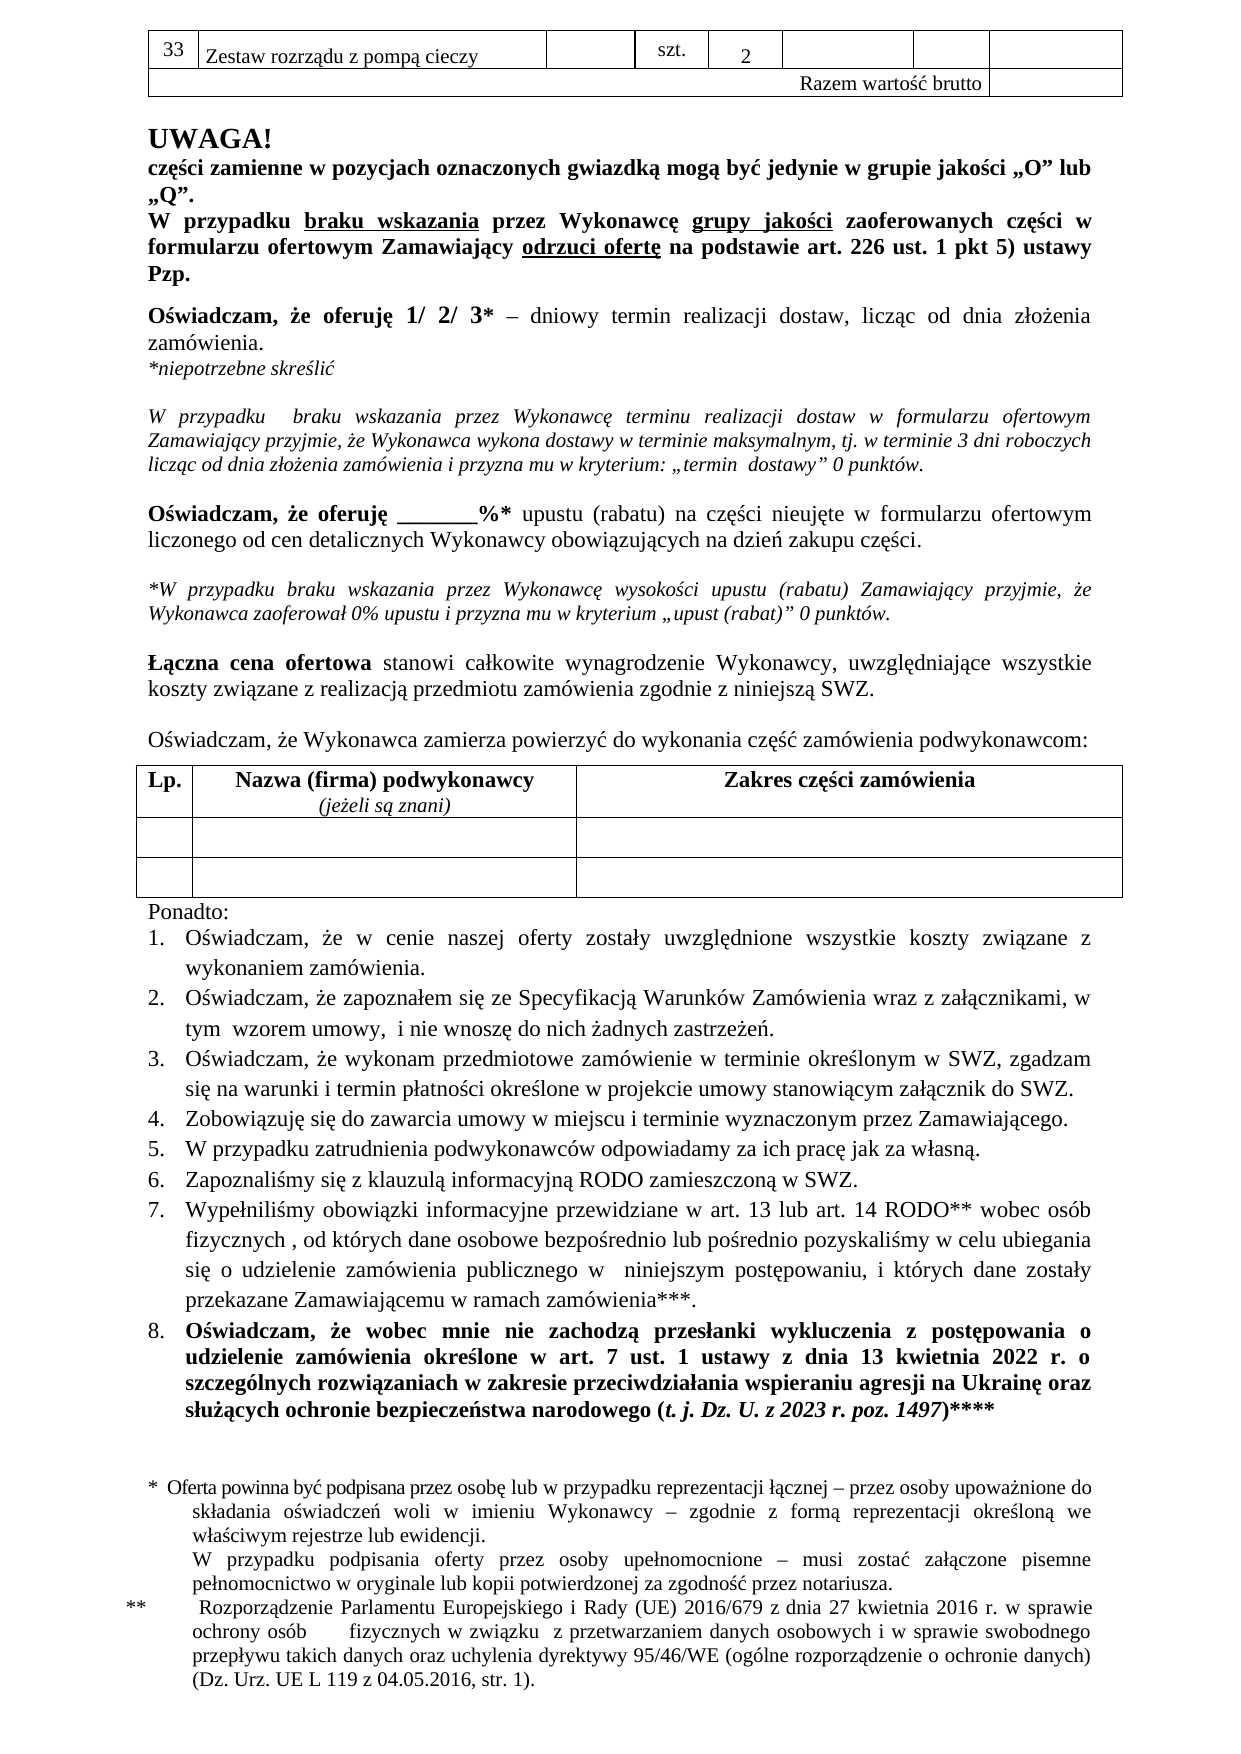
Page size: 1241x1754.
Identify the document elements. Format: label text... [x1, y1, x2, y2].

table_cell [137, 818, 192, 857]
table_cell [193, 858, 576, 897]
text * Oferta powinna być podpisana przez osobę lub w przypadku reprezentacji łącznej – przez osoby upoważnione do składania oświadczeń woli w imieniu Wykonawcy – zgodnie z formą reprezentacji określoną we właściwym rejestrze lub ewidencji. [148, 1475, 1092, 1547]
text ** Rozporządzenie Parlamentu Europejskiego i Rady (UE) 2016/679 z dnia 27 kwietnia 2016 r. w sprawie ochrony osób fizycznych w związku z przetwarzaniem danych osobowych i w sprawie swobodnego przepływu takich danych oraz uchylenia dyrektywy 95/46/WE (ogólne rozporządzenie o ochronie danych) (Dz. Urz. UE L 119 z 04.05.2016, str. 1). [118, 1595, 1092, 1691]
text UWAGA! [148, 121, 1092, 154]
list Oświadczam, że wykonam przedmiotowe zamówienie w terminie określonym w SWZ, zgadzam się na warunki i termin płatności określone w projekcie umowy stanowiącym załącznik do SWZ. [148, 1045, 1092, 1101]
text *niepotrzebne skreślić [148, 356, 1092, 380]
text *W przypadku braku wskazania przez Wykonawcę wysokości upustu (rabatu) Zamawiający przyjmie, że Wykonawca zaoferował 0% upustu i przyzna mu w kryterium „upust (rabat)” 0 punktów. [148, 577, 1092, 625]
text W przypadku braku wskazania przez Wykonawcę terminu realizacji dostaw w formularzu ofertowym Zamawiający przyjmie, że Wykonawca wykona dostawy w terminie maksymalnym, tj. w terminie 3 dni roboczych licząc od dnia złożenia zamówienia i przyzna mu w kryterium: „termin dostawy” 0 punktów. [148, 404, 1092, 476]
text W przypadku braku wskazania przez Wykonawcę grupy jakości zaoferowanych części w formularzu ofertowym Zamawiający odrzuci ofertę na podstawie art. 226 ust. 1 pkt 5) ustawy Pzp. [148, 207, 1092, 286]
table_cell [577, 818, 1122, 857]
list Wypełniliśmy obowiązki informacyjne przewidziane w art. 13 lub art. 14 RODO** wobec osób fizycznych , od których dane osobowe bezpośrednio lub pośrednio pozyskaliśmy w celu ubiegania się o udzielenie zamówienia publicznego w niniejszym postępowaniu, i których dane zostały przekazane Zamawiającemu w ramach zamówienia***. [148, 1196, 1092, 1313]
list Zobowiązuję się do zawarcia umowy w miejscu i terminie wyznaczonym przez Zamawiającego. [148, 1105, 1092, 1132]
list Zapoznaliśmy się z klauzulą informacyjną RODO zamieszczoną w SWZ. [148, 1166, 1092, 1192]
list Oświadczam, że wobec mnie nie zachodzą przesłanki wykluczenia z postępowania o udzielenie zamówienia określone w art. 7 ust. 1 ustawy z dnia 13 kwietnia 2022 r. o szczególnych rozwiązaniach w zakresie przeciwdziałania wspieraniu agresji na Ukrainę oraz służących ochronie bezpieczeństwa narodowego (t. j. Dz. U. z 2023 r. poz. 1497)**** [148, 1317, 1092, 1422]
text części zamienne w pozycjach oznaczonych gwiazdką mogą być jedynie w grupie jakości „O” lub „Q”. [148, 154, 1092, 207]
table_cell 2 [709, 31, 782, 68]
table_cell [137, 858, 192, 897]
table_cell [547, 31, 634, 68]
table_cell szt. [636, 31, 708, 68]
list Oświadczam, że zapoznałem się ze Specyfikacją Warunków Zamówienia wraz z załącznikami, w tym wzorem umowy, i nie wnoszę do nich żadnych zastrzeżeń. [148, 984, 1092, 1041]
table_cell [914, 31, 989, 68]
table_header Zakres części zamówienia [577, 766, 1122, 817]
text Oświadczam, że oferuję _______%* upustu (rabatu) na części nieujęte w formularzu ofertowym liczonego od cen detalicznych Wykonawcy obowiązujących na dzień zakupu części. [148, 500, 1092, 553]
text W przypadku podpisania oferty przez osoby upełnomocnione – musi zostać załączone pisemne pełnomocnictwo w oryginale lub kopii potwierdzonej za zgodność przez notariusza. [192, 1547, 1092, 1595]
table_cell [783, 31, 913, 68]
text Oświadczam, że Wykonawca zamierza powierzyć do wykonania część zamówienia podwykonawcom: [148, 727, 1092, 753]
table_cell [577, 858, 1122, 897]
table_cell Razem wartość brutto [149, 69, 989, 96]
text Łączna cena ofertowa stanowi całkowite wynagrodzenie Wykonawcy, uwzględniające wszystkie koszty związane z realizacją przedmiotu zamówienia zgodnie z niniejszą SWZ. [148, 649, 1092, 702]
table_cell 33 [149, 31, 198, 68]
table_cell [990, 69, 1122, 96]
list Oświadczam, że w cenie naszej oferty zostały uwzględnione wszystkie koszty związane z wykonaniem zamówienia. [148, 924, 1092, 981]
text Oświadczam, że oferuję 1/ 2/ 3* – dniowy termin realizacji dostaw, licząc od dnia złożenia zamówienia. [148, 301, 1092, 356]
table_cell [990, 31, 1122, 68]
text Ponadto: [148, 898, 1092, 924]
table_header Nazwa (firma) podwykonawcy (jeżeli są znani) [193, 766, 576, 817]
table_cell Zestaw rozrządu z pompą cieczy [199, 31, 546, 68]
table_cell [193, 818, 576, 857]
table_header Lp. [137, 766, 192, 817]
list W przypadku zatrudnienia podwykonawców odpowiadamy za ich pracę jak za własną. [148, 1136, 1092, 1162]
